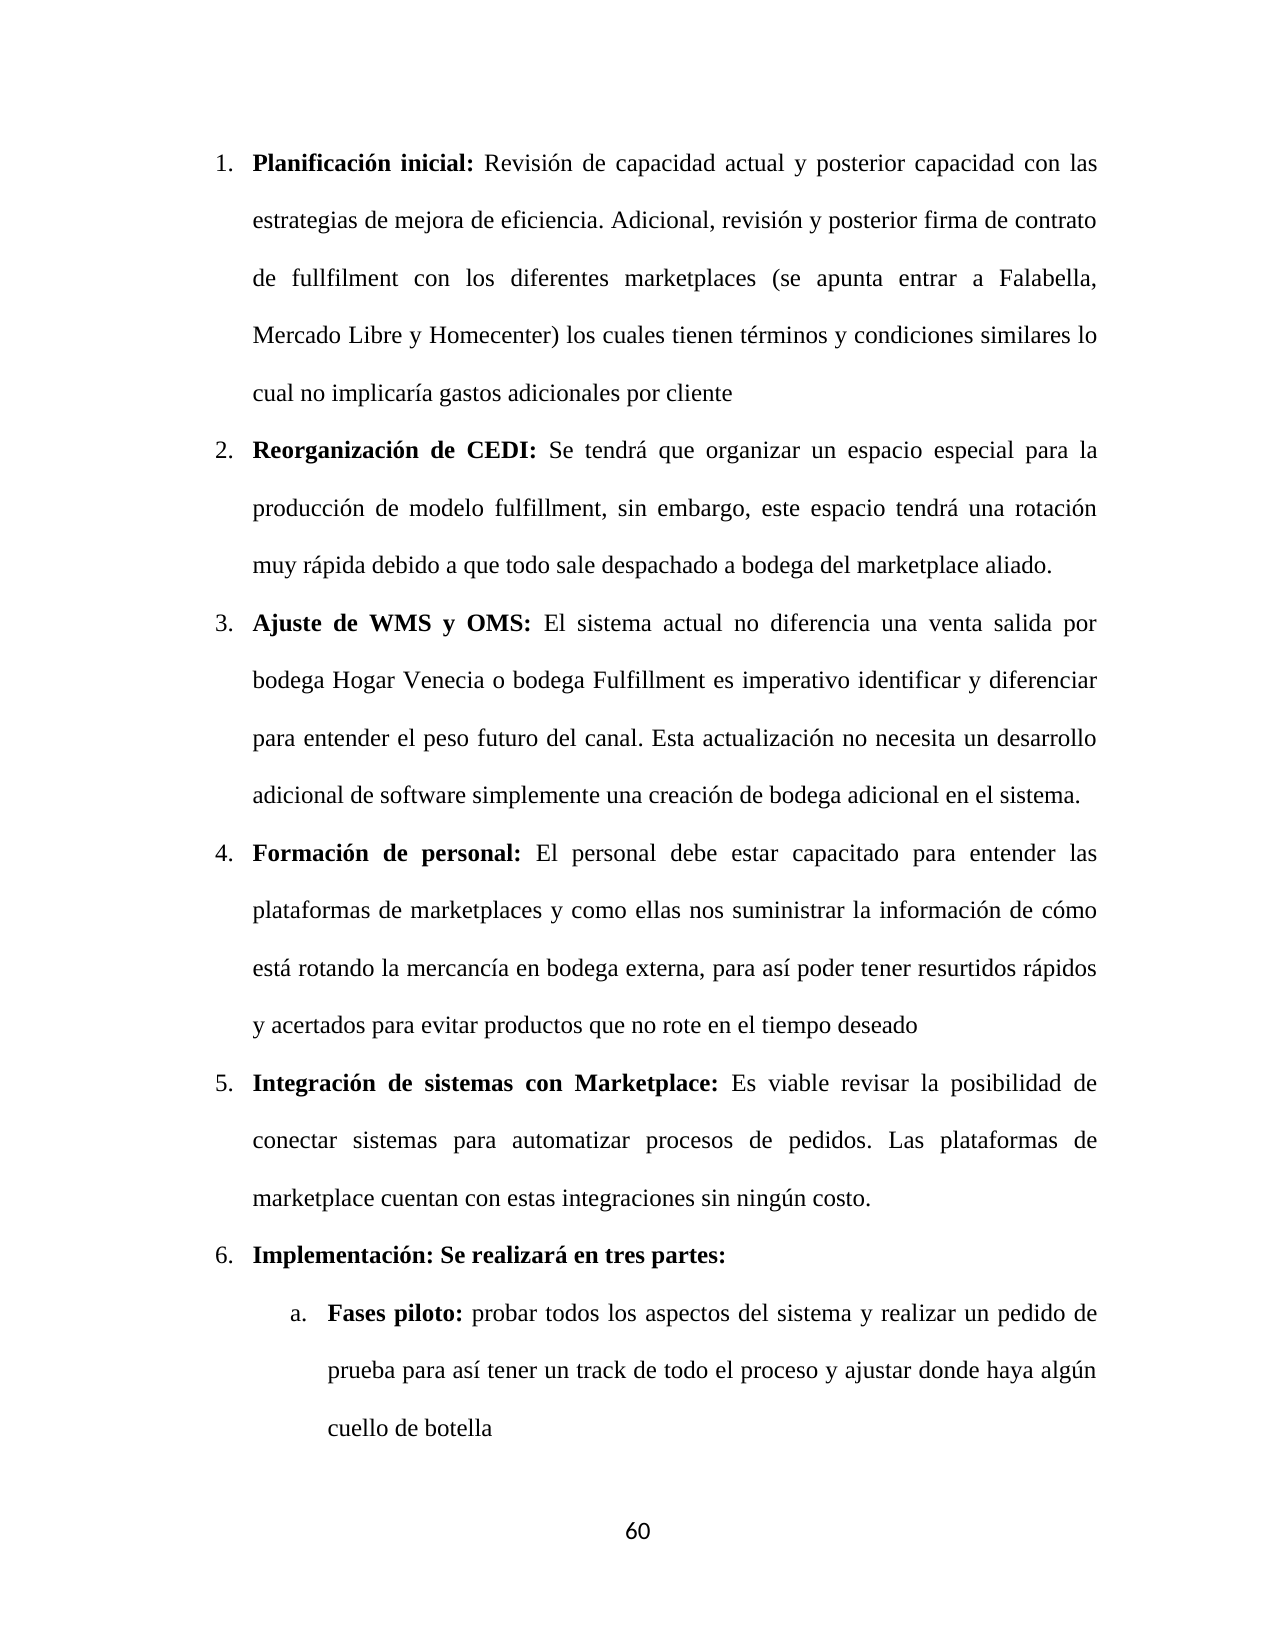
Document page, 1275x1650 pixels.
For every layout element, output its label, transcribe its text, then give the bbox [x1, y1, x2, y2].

text Esta implementación constara de los siguientes pasos: [177, 148, 1098, 176]
list Ajuste de WMS y OMS: El sistema actual no diferencia una venta salida por bodega Hogar Venecia o bodega Fulfillment es imperativo identificar y diferenciar para entender el peso futuro del canal. Esta actualización no necesita un desarrollo adicional de software simplemente una creación de bodega adicional en el sistema. [215, 665, 1098, 866]
list Implementación: Se realizará en tres partes: [215, 1298, 1098, 1326]
list Planificación inicial: Revisión de capacidad actual y posterior capacidad con las estrategias de mejora de eficiencia. Adicional, revisión y posterior firma de contrato de fullfilment con los diferentes marketplaces (se apunta entrar a Falabella, Mercado Libre y Homecenter) los cuales tienen términos y condiciones similares lo cual no implicaría gastos adicionales por cliente [215, 205, 1098, 464]
list Integración de sistemas con Marketplace: Es viable revisar la posibilidad de conectar sistemas para automatizar procesos de pedidos. Las plataformas de marketplace cuentan con estas integraciones sin ningún costo. [215, 1125, 1098, 1269]
list Formación de personal: El personal debe estar capacitado para entender las plataformas de marketplaces y como ellas nos suministrar la información de cómo está rotando la mercancía en bodega externa, para así poder tener resurtidos rápidos y acertados para evitar productos que no rote en el tiempo deseado [215, 895, 1098, 1096]
list Fases piloto: probar todos los aspectos del sistema y realizar un pedido de prueba para así tener un track de todo el proceso y ajustar donde haya algún cuello de botella [290, 1355, 1098, 1499]
list Reorganización de CEDI: Se tendrá que organizar un espacio especial para la producción de modelo fulfillment, sin embargo, este espacio tendrá una rotación muy rápida debido a que todo sale despachado a bodega del marketplace aliado. [215, 493, 1098, 636]
